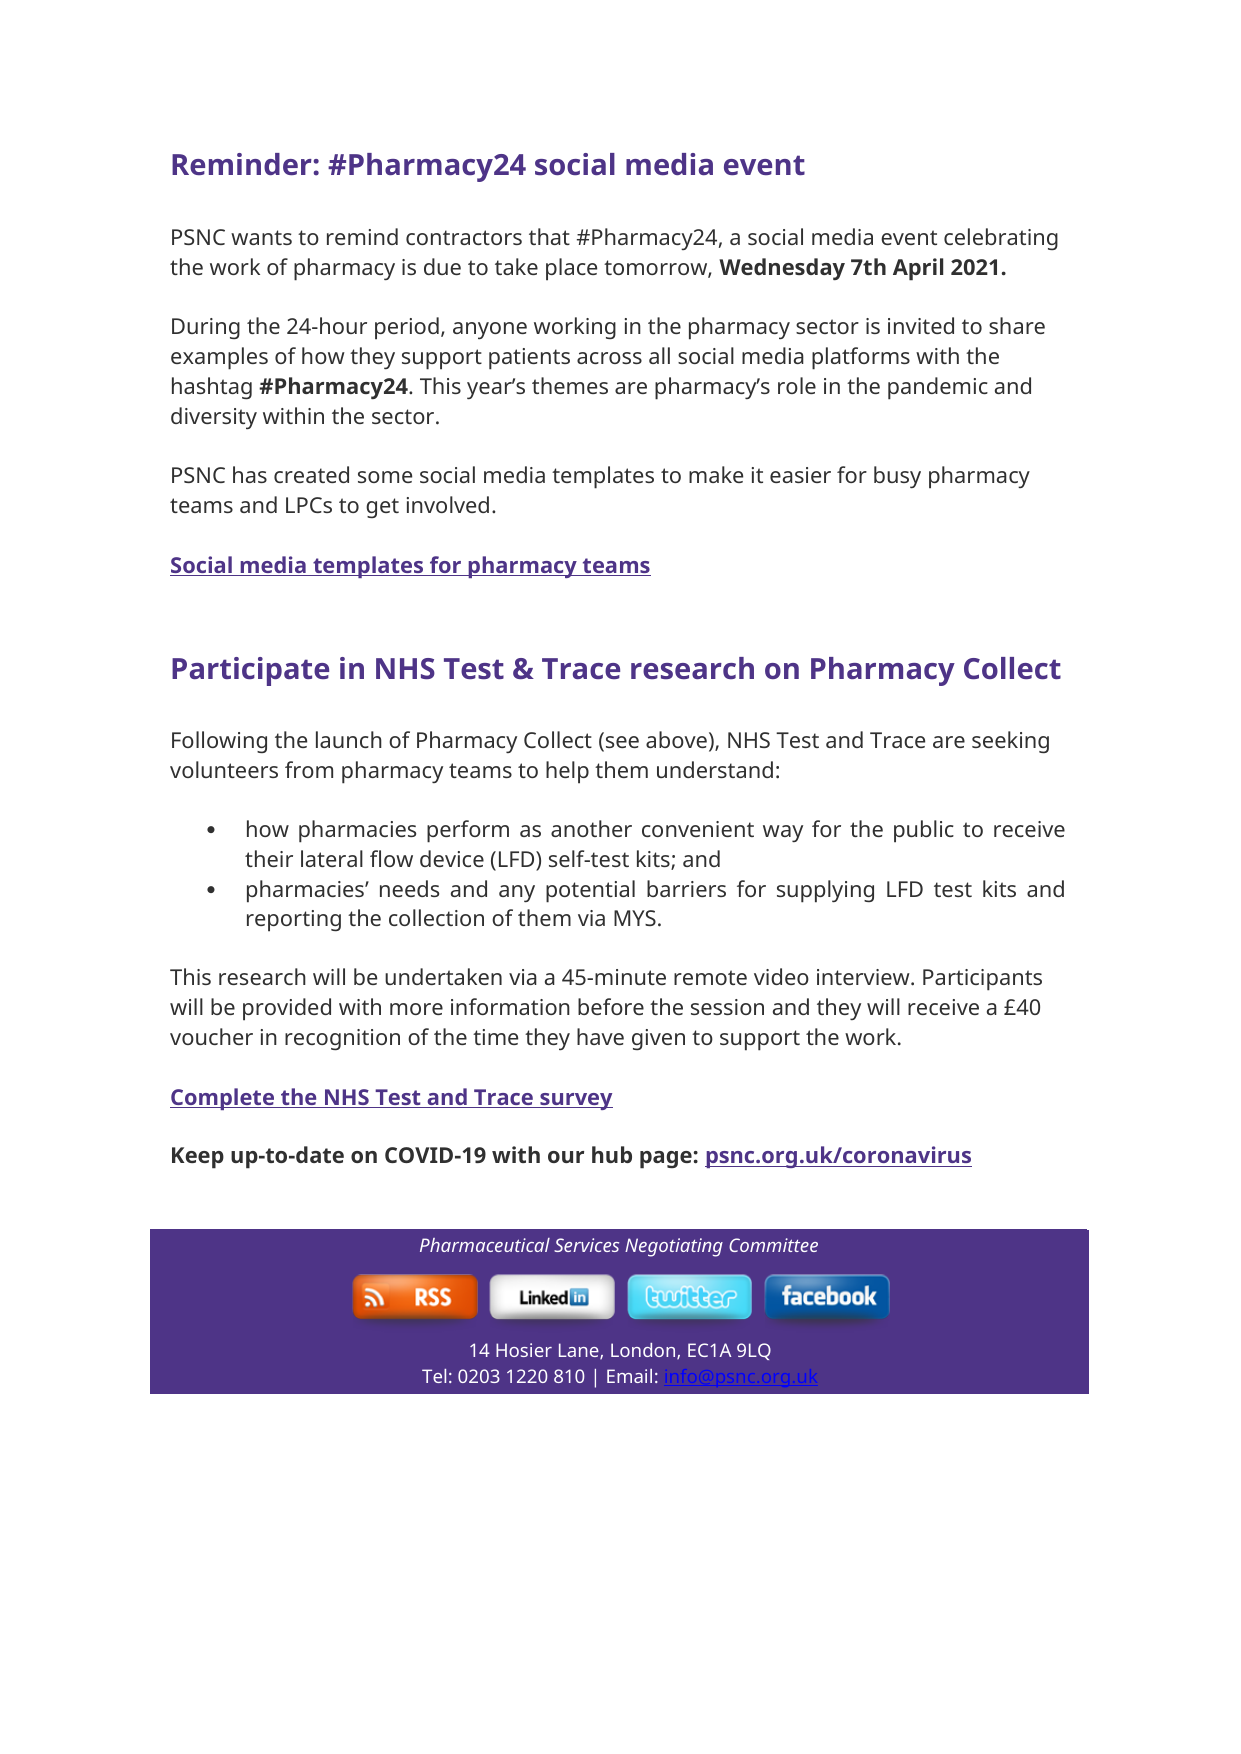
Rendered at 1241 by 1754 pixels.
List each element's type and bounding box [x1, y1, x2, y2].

picture [347, 1266, 481, 1333]
picture [485, 1266, 618, 1333]
table_cell [150, 1230, 1089, 1394]
picture [622, 1266, 755, 1333]
picture [759, 1266, 893, 1333]
table_cell [150, 119, 1089, 1229]
